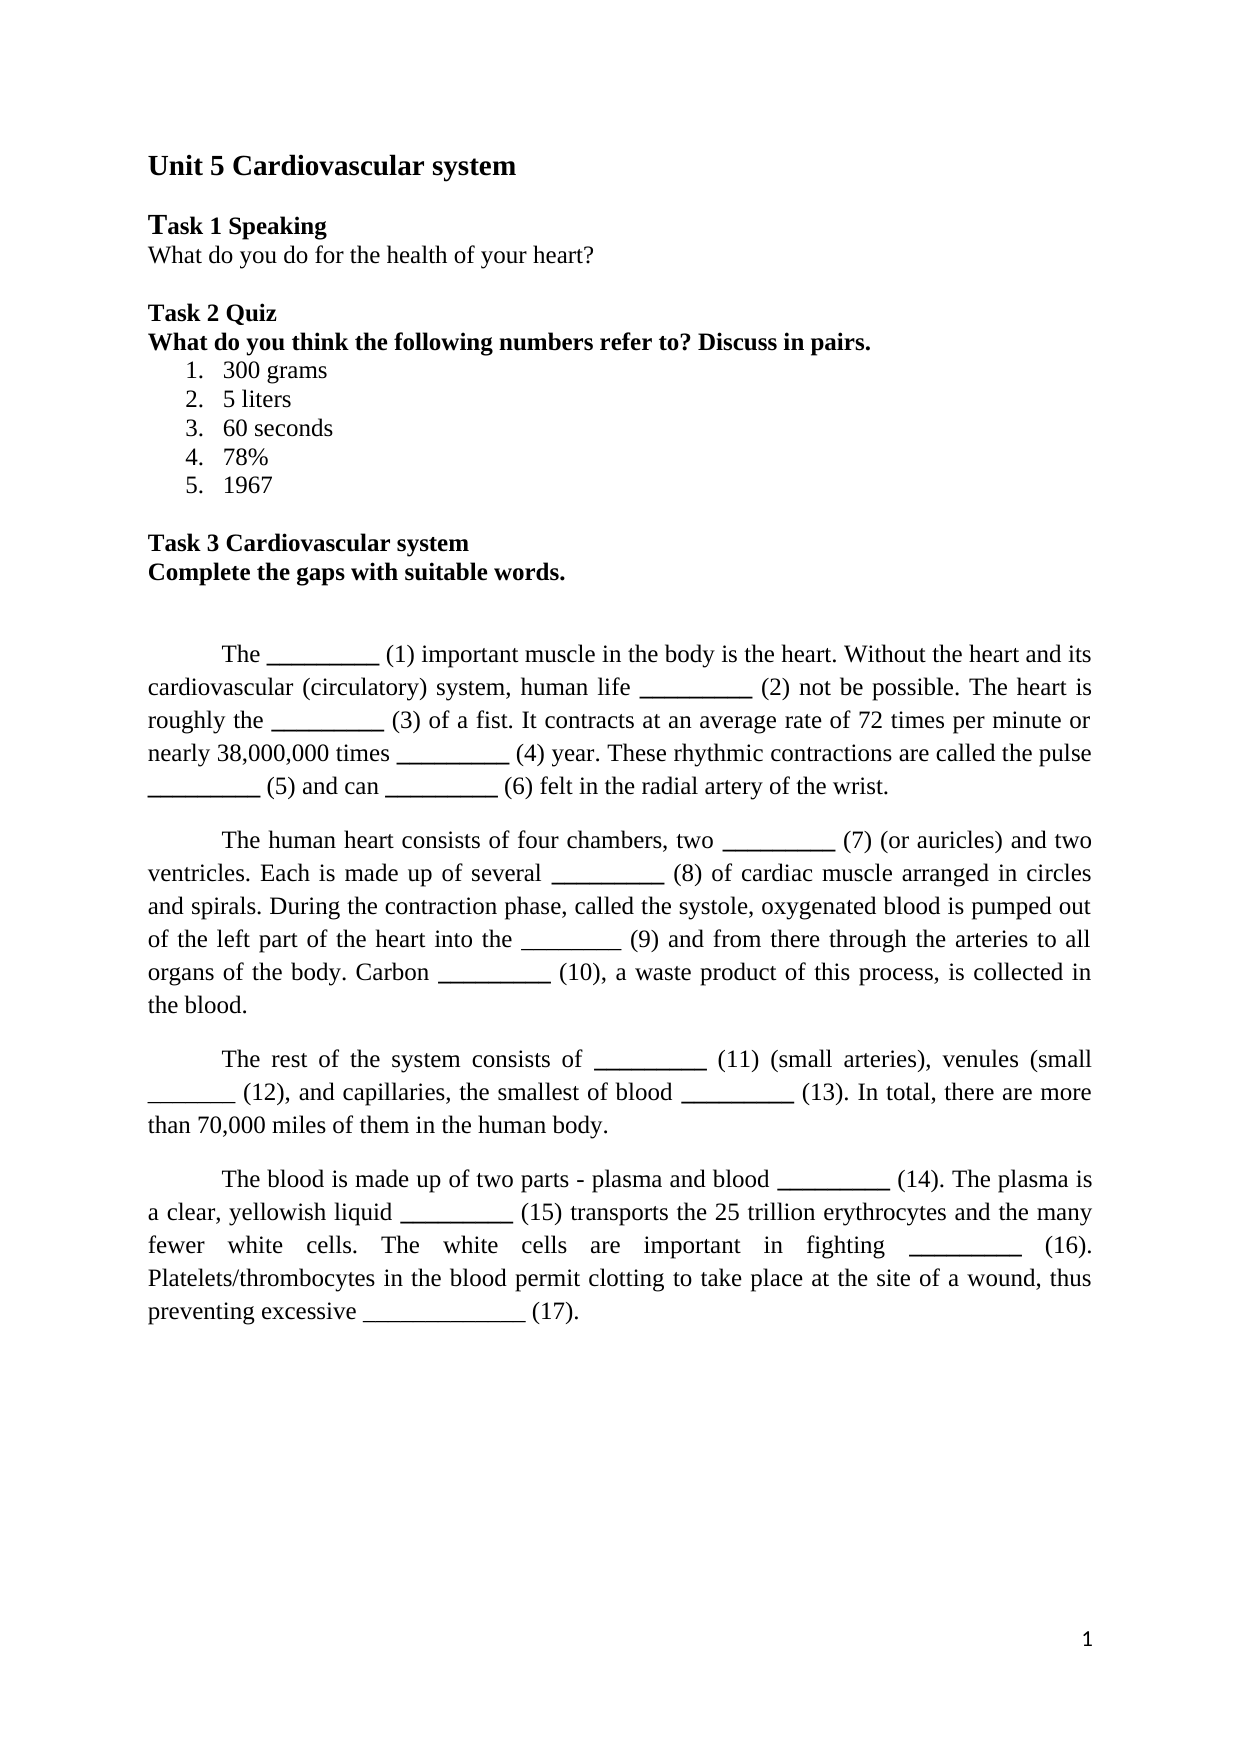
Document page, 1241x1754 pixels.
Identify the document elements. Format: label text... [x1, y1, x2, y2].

text Complete the gaps with suitable words. [148, 557, 1093, 586]
text Task 1 Speaking [148, 207, 1093, 241]
text What do you think the following numbers refer to? Discuss in pairs. [148, 327, 1093, 356]
text The _________ (1) important muscle in the body is the heart. Without the heart and its cardiovascular (circulatory) system, human life _________ (2) not be possible. The heart is roughly the _________ (3) of a fist. It contracts at an average rate of 72 times per minute or nearly 38,000,000 times _________ (4) year. These rhythmic contractions are called the pulse _________ (5) and can _________ (6) felt in the radial artery of the wrist. [148, 639, 1093, 800]
text The human heart consists of four chambers, two _________ (7) (or auricles) and two ventricles. Each is made up of several _________ (8) of cardiac muscle arranged in circles and spirals. During the contraction phase, called the systole, oxygenated blood is pumped out of the left part of the heart into the ________ (9) and from there through the arteries to all organs of the body. Carbon _________ (10), a waste product of this process, is collected in the blood. [148, 825, 1093, 1019]
list 300 grams [185, 356, 1093, 384]
text Task 3 Cardiovascular system [148, 528, 1093, 557]
text Unit 5 Cardiovascular system [148, 148, 1093, 181]
text Task 2 Quiz [148, 298, 1093, 327]
list 60 seconds [185, 413, 1093, 442]
list 1967 [185, 471, 1093, 499]
text What do you do for the health of your heart? [148, 241, 1093, 269]
text The blood is made up of two parts - plasma and blood _________ (14). The plasma is a clear, yellowish liquid _________ (15) transports the 25 trillion erythrocytes and the many fewer white cells. The white cells are important in fighting _________ (16). Platelets/thrombocytes in the blood permit clotting to take place at the site of a wound, thus preventing excessive _____________ (17). [148, 1164, 1093, 1325]
list 78% [185, 442, 1093, 471]
list 5 liters [185, 384, 1093, 413]
text The rest of the system consists of _________ (11) (small arteries), venules (small _______ (12), and capillaries, the smallest of blood _________ (13). In total, there are more than 70,000 miles of them in the human body. [148, 1044, 1093, 1139]
